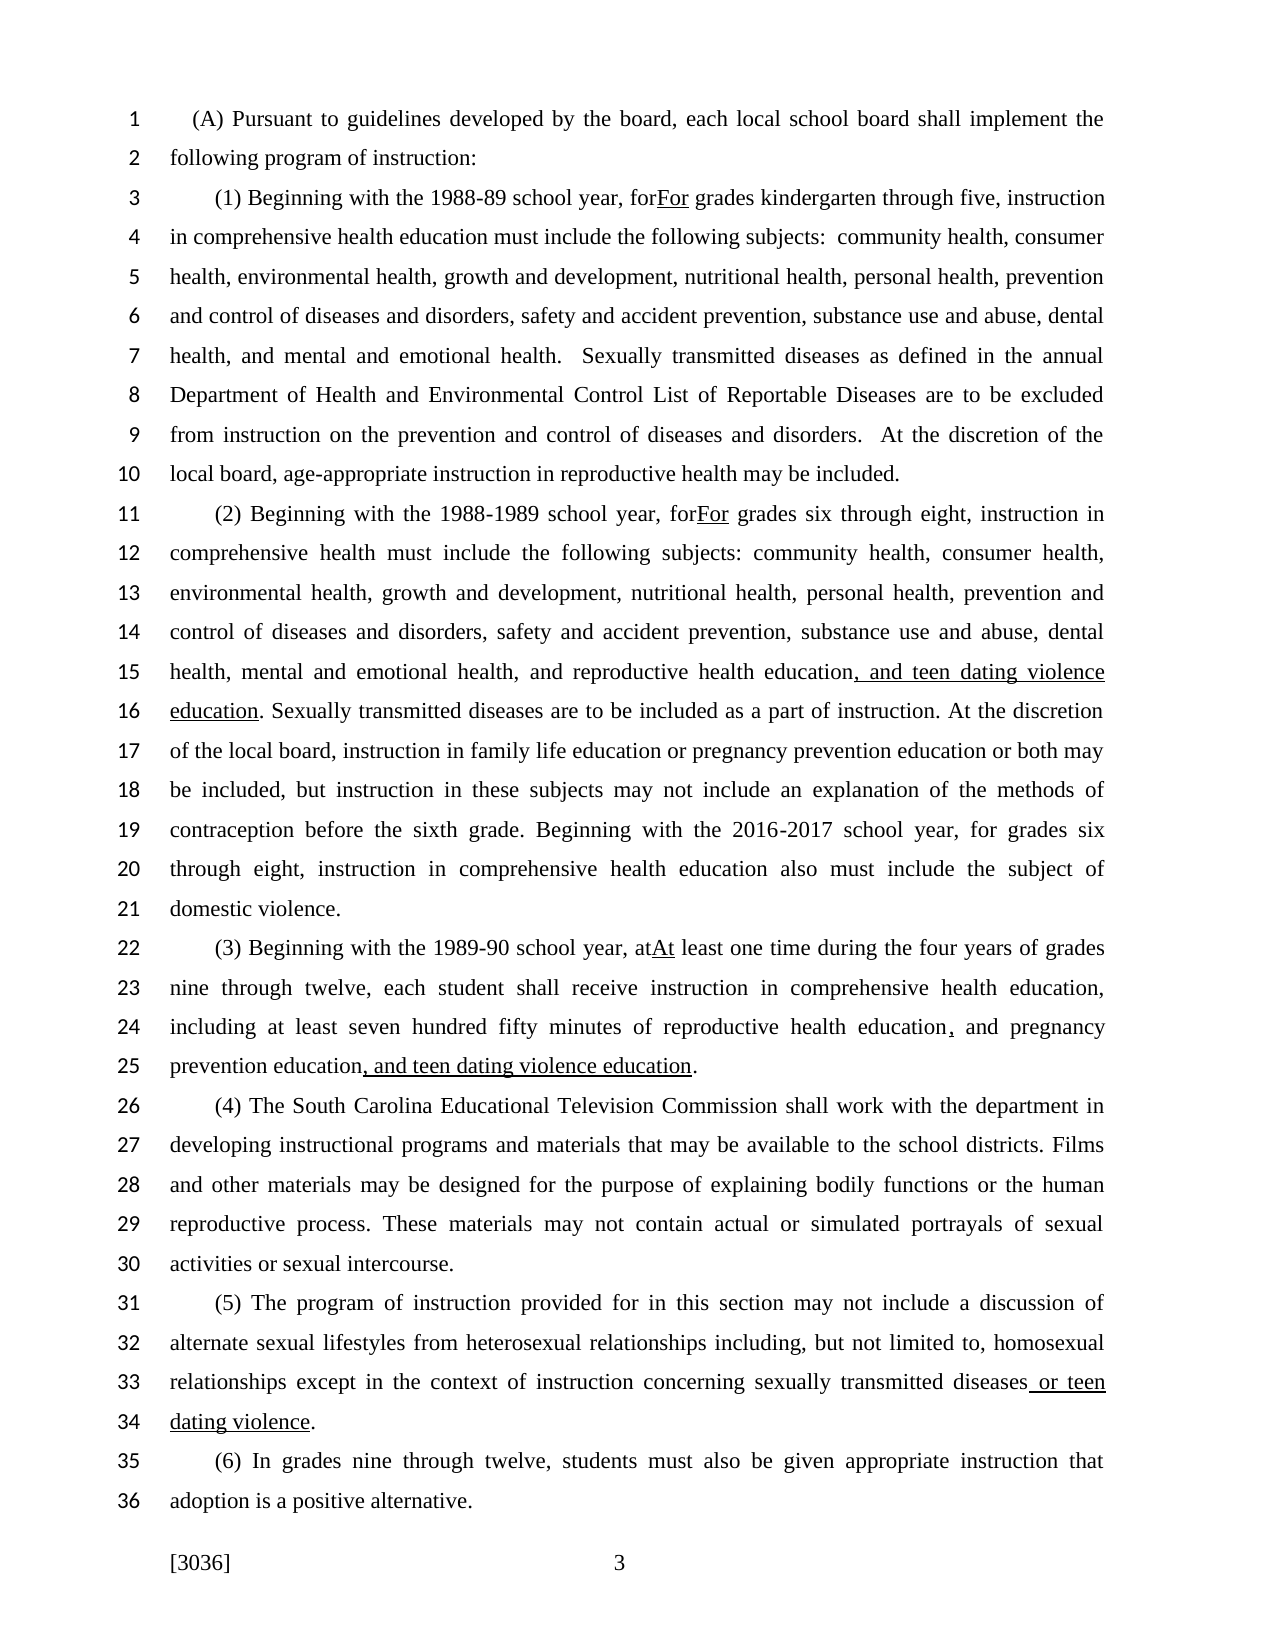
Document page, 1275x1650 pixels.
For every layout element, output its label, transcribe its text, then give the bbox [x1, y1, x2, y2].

text (3) Beginning with the 1989‑90 school year, atAt least one time during the four years of grades nine through twelve, each student shall receive instruction in comprehensive health education, including at least seven hundred fifty minutes of reproductive health education, and pregnancy prevention education, and teen dating violence education. [169, 934, 1106, 1079]
text (6) In grades nine through twelve, students must also be given appropriate instruction that adoption is a positive alternative. [169, 1447, 1106, 1513]
text (5) The program of instruction provided for in this section may not include a discussion of alternate sexual lifestyles from heterosexual relationships including, but not limited to, homosexual relationships except in the context of instruction concerning sexually transmitted diseases or teen dating violence. [169, 1289, 1106, 1434]
text (2) Beginning with the 1988‑1989 school year, forFor grades six through eight, instruction in comprehensive health must include the following subjects: community health, consumer health, environmental health, growth and development, nutritional health, personal health, prevention and control of diseases and disorders, safety and accident prevention, substance use and abuse, dental health, mental and emotional health, and reproductive health education, and teen dating violence education. Sexually transmitted diseases are to be included as a part of instruction. At the discretion of the local board, instruction in family life education or pregnancy prevention education or both may be included, but instruction in these subjects may not include an explanation of the methods of contraception before the sixth grade. Beginning with the 2016‑2017 school year, for grades six through eight, instruction in comprehensive health education also must include the subject of domestic violence. [169, 500, 1106, 921]
text (1) Beginning with the 1988‑89 school year, forFor grades kindergarten through five, instruction in comprehensive health education must include the following subjects: community health, consumer health, environmental health, growth and development, nutritional health, personal health, prevention and control of diseases and disorders, safety and accident prevention, substance use and abuse, dental health, and mental and emotional health. Sexually transmitted diseases as defined in the annual Department of Health and Environmental Control List of Reportable Diseases are to be excluded from instruction on the prevention and control of diseases and disorders. At the discretion of the local board, age‑appropriate instruction in reproductive health may be included. [169, 184, 1106, 487]
text (A) Pursuant to guidelines developed by the board, each local school board shall implement the following program of instruction: [169, 105, 1106, 171]
text (4) The South Carolina Educational Television Commission shall work with the department in developing instructional programs and materials that may be available to the school districts. Films and other materials may be designed for the purpose of explaining bodily functions or the human reproductive process. These materials may not contain actual or simulated portrayals of sexual activities or sexual intercourse. [169, 1092, 1106, 1276]
